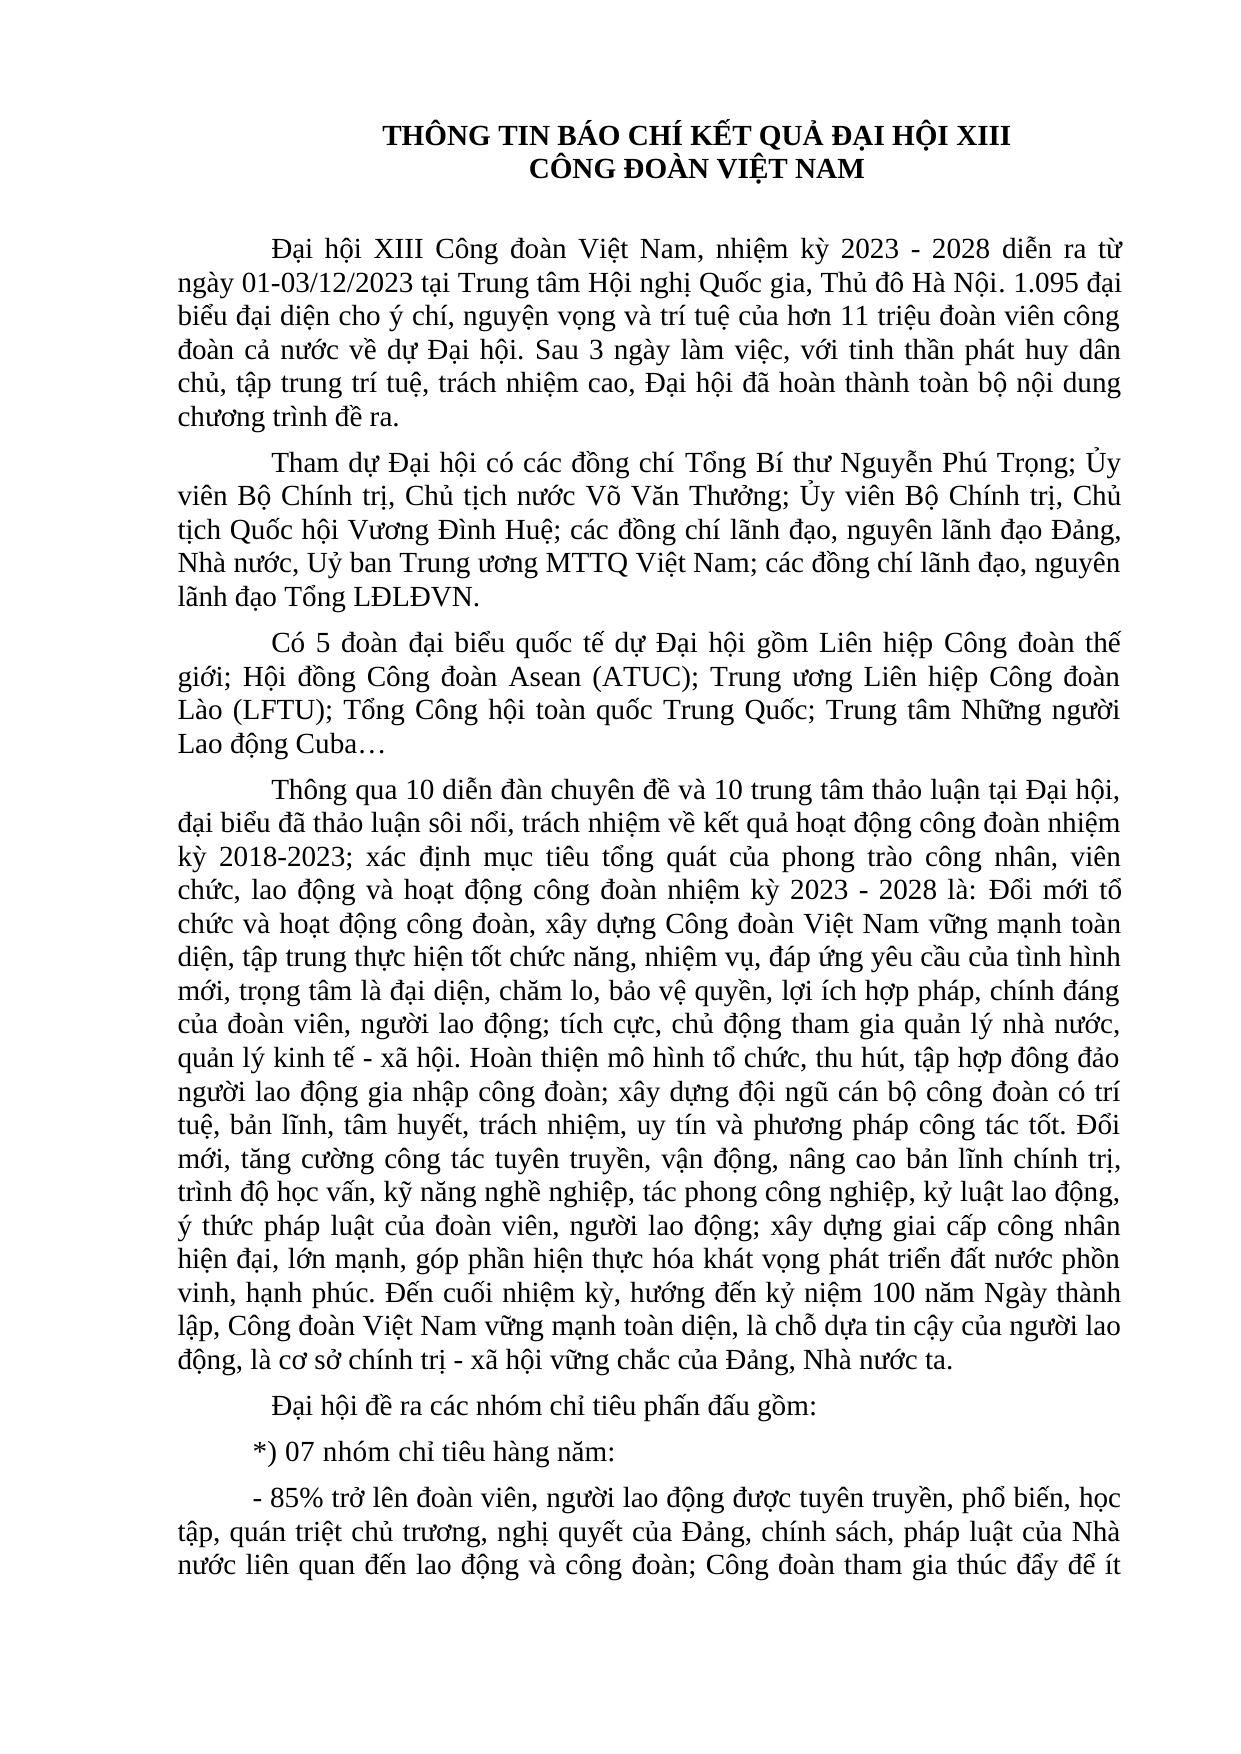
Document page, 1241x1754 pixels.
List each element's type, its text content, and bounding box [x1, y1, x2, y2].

text THÔNG TIN BÁO CHÍ KẾT QUẢ ĐẠI HỘI XIII [177, 118, 1122, 152]
text Thông qua 10 diễn đàn chuyên đề và 10 trung tâm thảo luận tại Đại hội, đại biểu đã thảo luận sôi nổi, trách nhiệm về kết quả hoạt động công đoàn nhiệm kỳ 2018-2023; xác định mục tiêu tổng quát của phong trào công nhân, viên chức, lao động và hoạt động công đoàn nhiệm kỳ 2023 - 2028 là: Đổi mới tổ chức và hoạt động công đoàn, xây dựng Công đoàn Việt Nam vững mạnh toàn diện, tập trung thực hiện tốt chức năng, nhiệm vụ, đáp ứng yêu cầu của tình hình mới, trọng tâm là đại diện, chăm lo, bảo vệ quyền, lợi ích hợp pháp, chính đáng của đoàn viên, người lao động; tích cực, chủ động tham gia quản lý nhà nước, quản lý kinh tế - xã hội. Hoàn thiện mô hình tổ chức, thu hút, tập hợp đông đảo người lao động gia nhập công đoàn; xây dựng đội ngũ cán bộ công đoàn có trí tuệ, bản lĩnh, tâm huyết, trách nhiệm, uy tín và phương pháp công tác tốt. Đổi mới, tăng cường công tác tuyên truyền, vận động, nâng cao bản lĩnh chính trị, trình độ học vấn, kỹ năng nghề nghiệp, tác phong công nghiệp, kỷ luật lao động, ý thức pháp luật của đoàn viên, người lao động; xây dựng giai cấp công nhân hiện đại, lớn mạnh, góp phần hiện thực hóa khát vọng phát triển đất nước phồn vinh, hạnh phúc. Đến cuối nhiệm kỳ, hướng đến kỷ niệm 100 năm Ngày thành lập, Công đoàn Việt Nam vững mạnh toàn diện, là chỗ dựa tin cậy của người lao động, là cơ sở chính trị - xã hội vững chắc của Đảng, Nhà nước ta. [177, 772, 1122, 1376]
text CÔNG ĐOÀN VIỆT NAM [177, 152, 1122, 185]
text Có 5 đoàn đại biểu quốc tế dự Đại hội gồm Liên hiệp Công đoàn thế giới; Hội đồng Công đoàn Asean (ATUC); Trung ương Liên hiệp Công đoàn Lào (LFTU); Tổng Công hội toàn quốc Trung Quốc; Trung tâm Những người Lao động Cuba… [177, 625, 1122, 759]
text Đại hội XIII Công đoàn Việt Nam, nhiệm kỳ 2023 - 2028 diễn ra từ ngày 01-03/12/2023 tại Trung tâm Hội nghị Quốc gia, Thủ đô Hà Nội. 1.095 đại biểu đại diện cho ý chí, nguyện vọng và trí tuệ của hơn 11 triệu đoàn viên công đoàn cả nước về dự Đại hội. Sau 3 ngày làm việc, với tinh thần phát huy dân chủ, tập trung trí tuệ, trách nhiệm cao, Đại hội đã hoàn thành toàn bộ nội dung chương trình đề ra. [177, 231, 1122, 432]
text Tham dự Đại hội có các đồng chí Tổng Bí thư Nguyễn Phú Trọng; Ủy viên Bộ Chính trị, Chủ tịch nước Võ Văn Thưởng; Ủy viên Bộ Chính trị, Chủ tịch Quốc hội Vương Đình Huệ; các đồng chí lãnh đạo, nguyên lãnh đạo Đảng, Nhà nước, Uỷ ban Trung ương MTTQ Việt Nam; các đồng chí lãnh đạo, nguyên lãnh đạo Tổng LĐLĐVN. [177, 445, 1122, 613]
text *) 07 nhóm chỉ tiêu hàng năm: [177, 1434, 1122, 1468]
text Đại hội đề ra các nhóm chỉ tiêu phấn đấu gồm: [177, 1388, 1122, 1422]
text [177, 1480, 1122, 1581]
